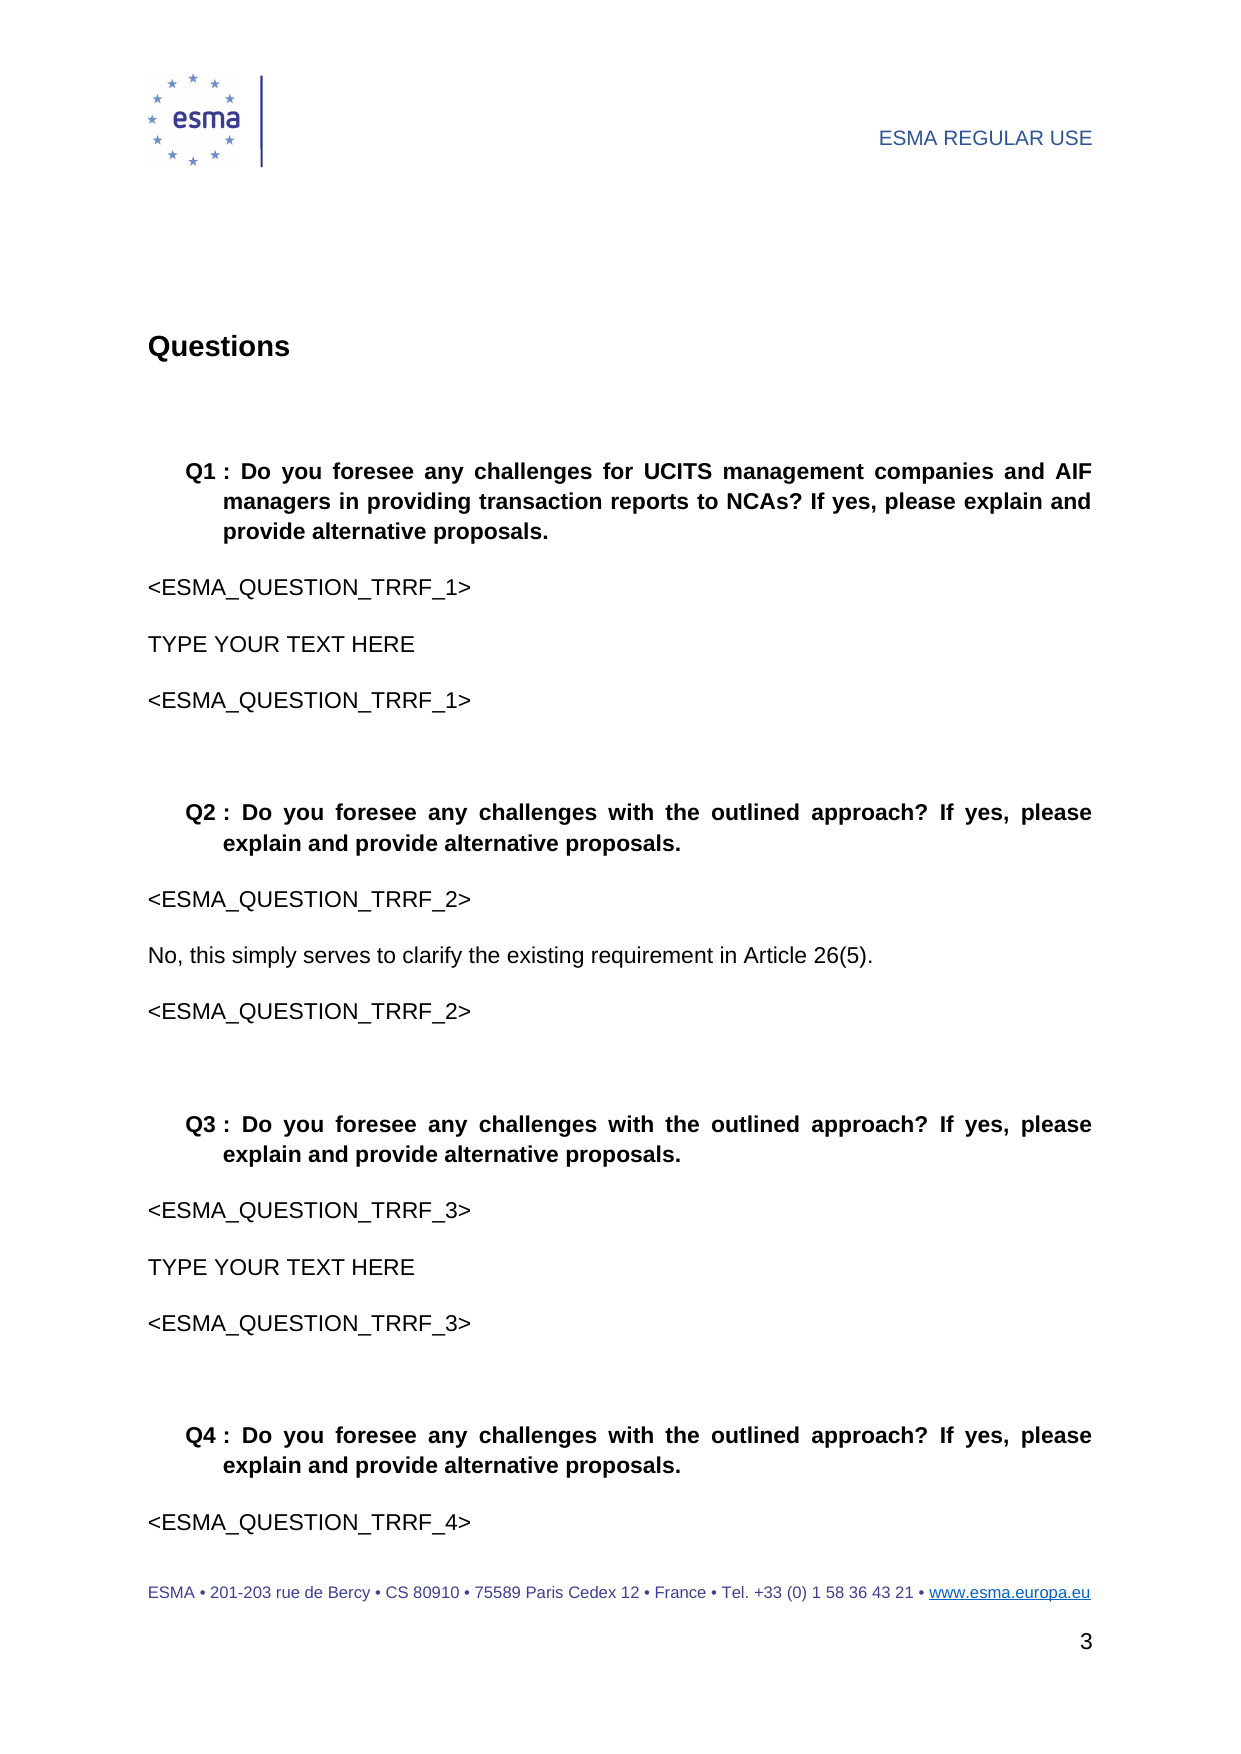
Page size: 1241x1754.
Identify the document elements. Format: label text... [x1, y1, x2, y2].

text <ESMA_QUESTION_TRRF_1> [148, 687, 1093, 713]
text : Do you foresee any challenges with the outlined approach? If yes, please explain and provide alternative proposals. [185, 799, 1093, 856]
text : Do you foresee any challenges with the outlined approach? If yes, please explain and provide alternative proposals. [185, 1111, 1093, 1167]
text <ESMA_QUESTION_TRRF_2> [148, 998, 1093, 1025]
text <ESMA_QUESTION_TRRF_4> [148, 1509, 1093, 1535]
text TYPE YOUR TEXT HERE [148, 1253, 1093, 1280]
text : Do you foresee any challenges with the outlined approach? If yes, please explain and provide alternative proposals. [185, 1422, 1093, 1479]
text <ESMA_QUESTION_TRRF_1> [148, 574, 1093, 601]
text No, this simply serves to clarify the existing requirement in Article 26(5). [148, 942, 1093, 968]
text <ESMA_QUESTION_TRRF_2> [148, 886, 1093, 912]
text TYPE YOUR TEXT HERE [148, 631, 1093, 657]
text : Do you foresee any challenges for UCITS management companies and AIF managers in providing transaction reports to NCAs? If yes, please explain and provide alternative proposals. [185, 458, 1093, 544]
text <ESMA_QUESTION_TRRF_3> [148, 1310, 1093, 1336]
picture [147, 73, 240, 166]
text Questions [148, 328, 1093, 362]
text <ESMA_QUESTION_TRRF_3> [148, 1197, 1093, 1224]
